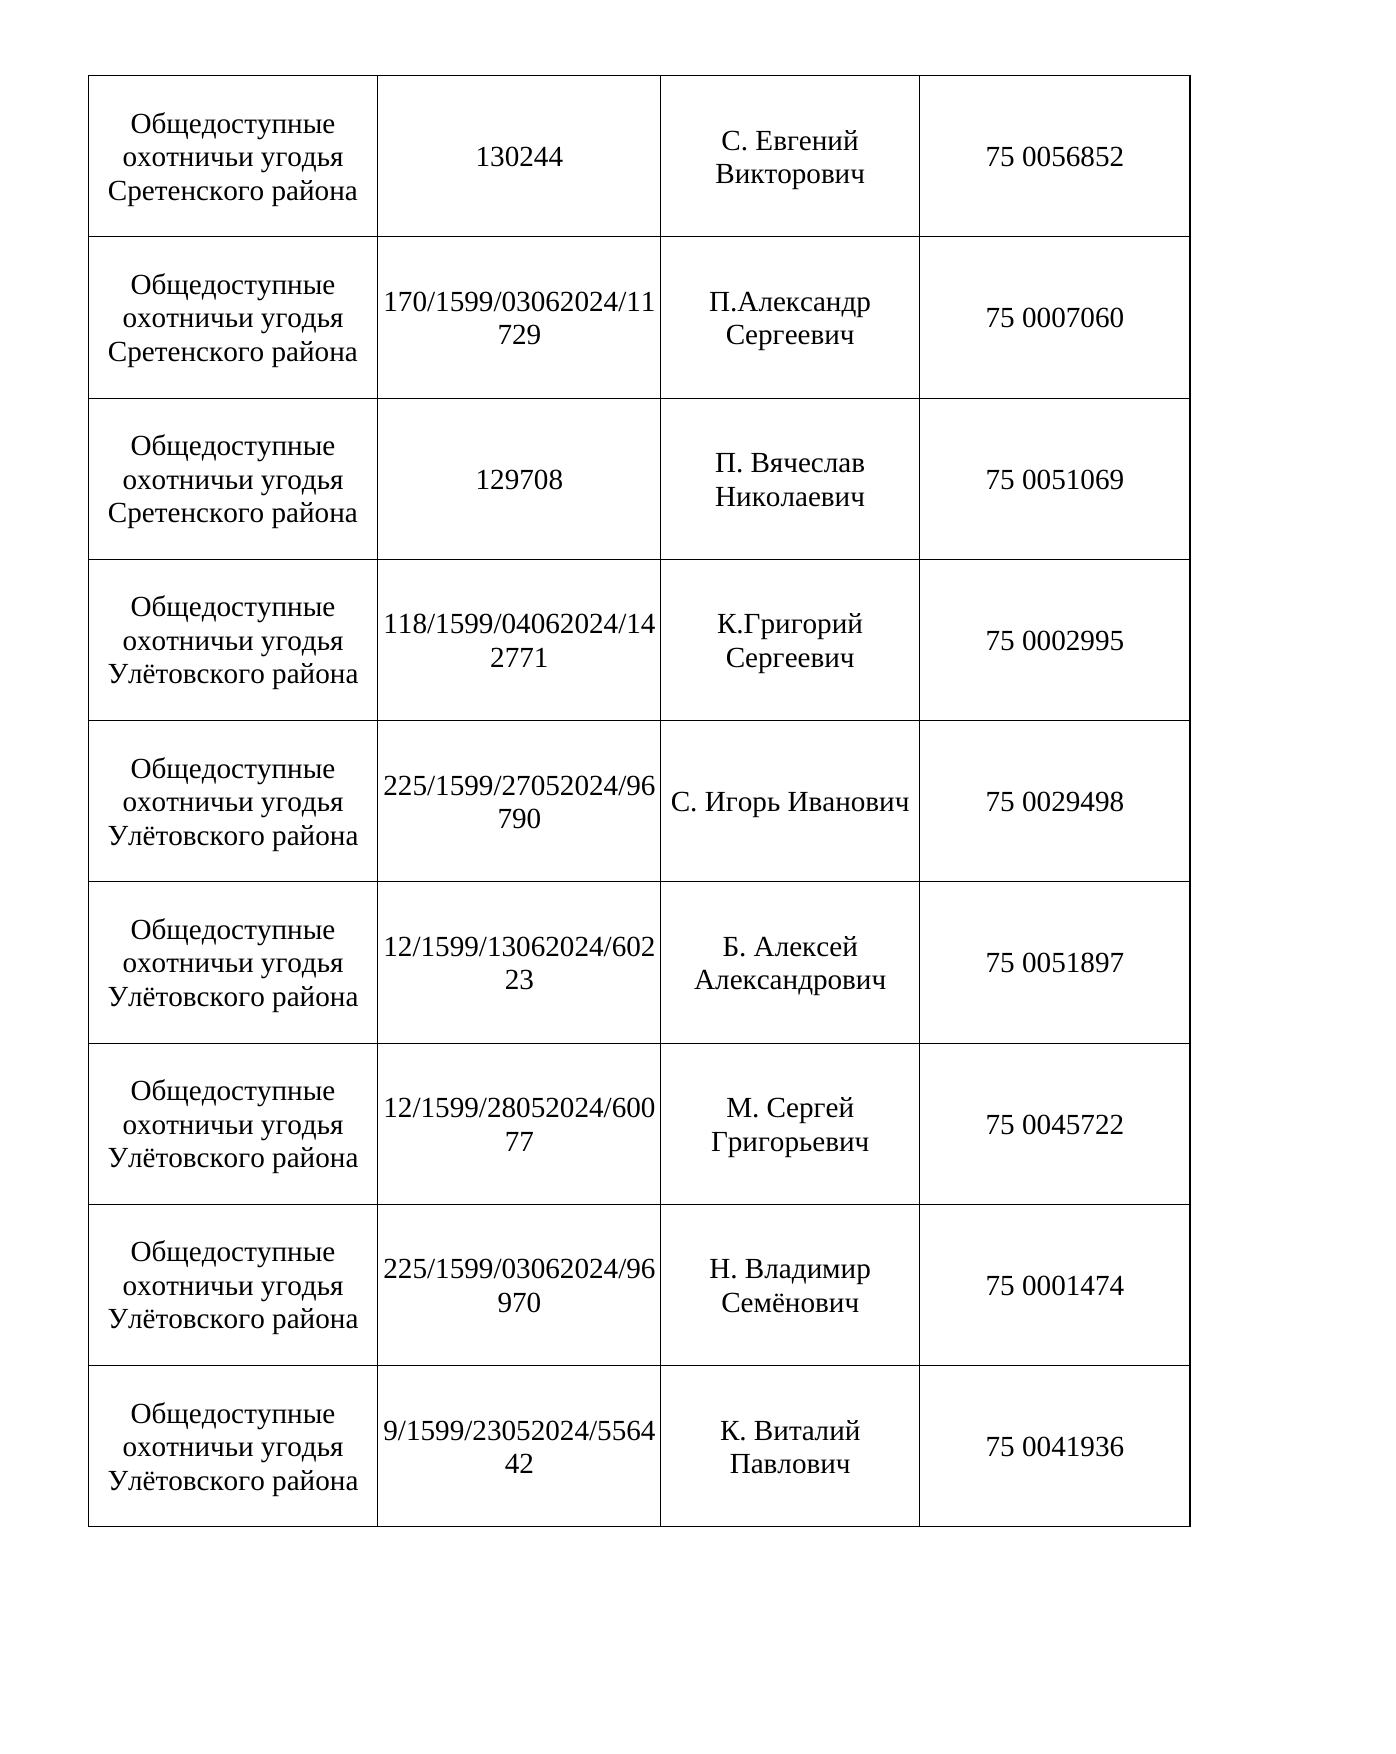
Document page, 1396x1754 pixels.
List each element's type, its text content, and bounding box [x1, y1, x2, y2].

table_cell Общедоступные охотничьи угодья Улётовского района [89, 1044, 377, 1204]
table_cell [84, 1043, 88, 1204]
table_cell Общедоступные охотничьи угодья Улётовского района [89, 882, 377, 1042]
table_cell С. Игорь Иванович [661, 721, 919, 881]
table_cell 170/1599/03062024/11729 [378, 237, 660, 397]
table_cell С. Евгений Викторович [661, 76, 919, 236]
table_cell 75 0007060 [920, 237, 1189, 397]
table_cell 75 0041936 [920, 1366, 1189, 1526]
table_cell 225/1599/27052024/96790 [378, 721, 660, 881]
table_cell [84, 720, 88, 881]
table_cell 12/1599/28052024/60077 [378, 1044, 660, 1204]
table_cell Общедоступные охотничьи угодья Сретенского района [89, 399, 377, 559]
table_cell [84, 75, 88, 236]
table_cell Общедоступные охотничьи угодья Улётовского района [89, 721, 377, 881]
table_cell 225/1599/03062024/96970 [378, 1205, 660, 1365]
table_cell К.Григорий Сергеевич [661, 560, 919, 720]
table_cell 12/1599/13062024/60223 [378, 882, 660, 1042]
table_cell 75 0051069 [920, 399, 1189, 559]
table_cell Общедоступные охотничьи угодья Улётовского района [89, 1366, 377, 1526]
table_cell 129708 [378, 399, 660, 559]
table_cell П.Александр Сергеевич [661, 237, 919, 397]
table_cell Общедоступные охотничьи угодья Улётовского района [89, 1205, 377, 1365]
table_cell 75 0001474 [920, 1205, 1189, 1365]
table_cell Б. Алексей Александрович [661, 882, 919, 1042]
table_cell 75 0045722 [920, 1044, 1189, 1204]
table_cell Н. Владимир Семёнович [661, 1205, 919, 1365]
table_cell [84, 398, 88, 559]
table_cell [84, 881, 88, 1042]
table_cell М. Сергей Григорьевич [661, 1044, 919, 1204]
table_cell [84, 236, 88, 397]
table_cell 130244 [378, 76, 660, 236]
table_cell [84, 1365, 88, 1526]
table_cell П. Вячеслав Николаевич [661, 399, 919, 559]
table_cell 75 0056852 [920, 76, 1189, 236]
table_cell 75 0051897 [920, 882, 1189, 1042]
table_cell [89, 237, 377, 397]
table_cell 75 0029498 [920, 721, 1189, 881]
table_cell [84, 559, 88, 720]
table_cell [89, 76, 377, 236]
table_cell Общедоступные охотничьи угодья Улётовского района [89, 560, 377, 720]
table_cell [84, 1204, 88, 1365]
table_cell 75 0002995 [920, 560, 1189, 720]
table_cell К. Виталий Павлович [661, 1366, 919, 1526]
table_cell 9/1599/23052024/556442 [378, 1366, 660, 1526]
table_cell 118/1599/04062024/142771 [378, 560, 660, 720]
